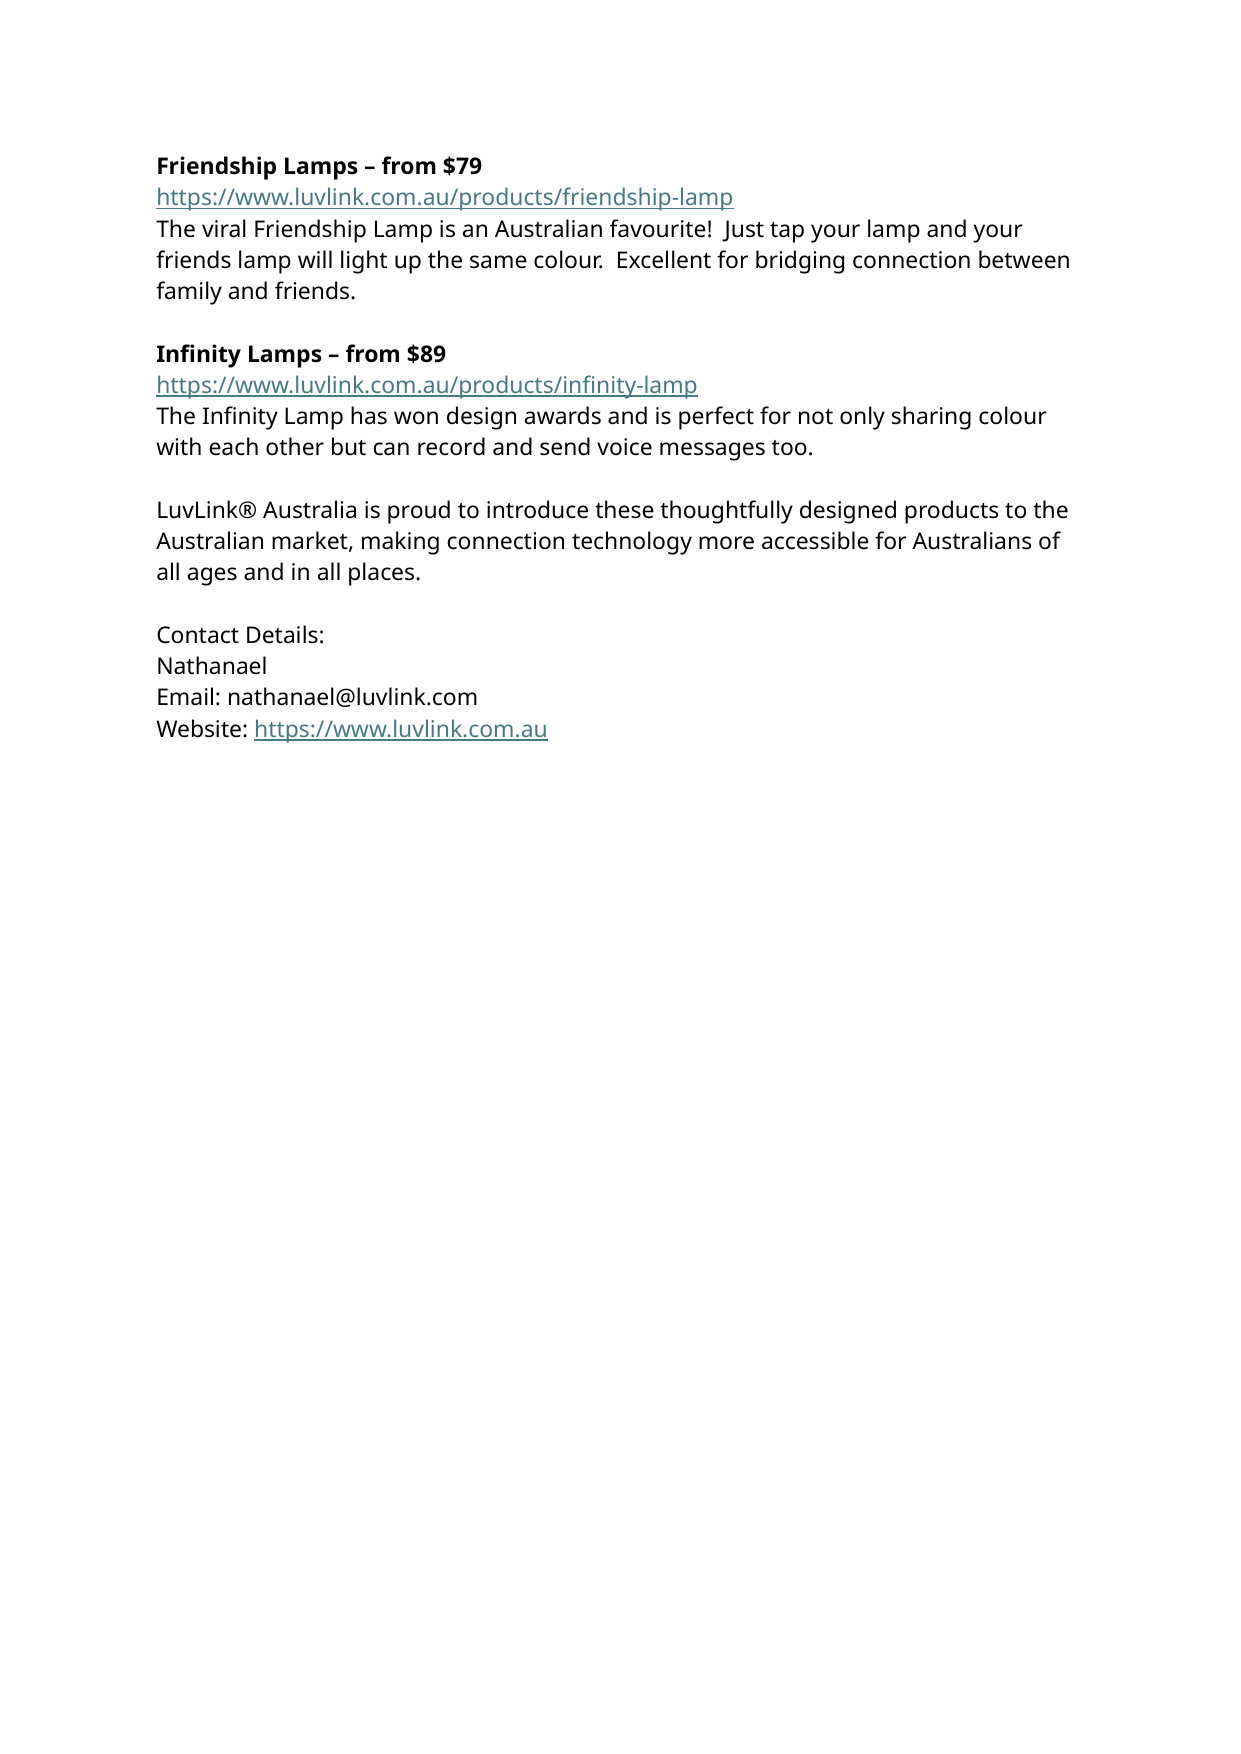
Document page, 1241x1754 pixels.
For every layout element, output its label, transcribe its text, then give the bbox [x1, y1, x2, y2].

text https://www.luvlink.com.au/products/friendship-lamp [156, 181, 1090, 212]
text Infinity Lamps – from $89 [156, 337, 1090, 369]
text Friendship Lamps – from $79 [156, 150, 1090, 181]
text Email: nathanael@luvlink.com [156, 681, 1090, 712]
text The Infinity Lamp has won design awards and is perfect for not only sharing colour with each other but can record and send voice messages too. [156, 400, 1090, 462]
text Nathanael [156, 650, 1090, 681]
text LuvLink® Australia is proud to introduce these thoughtfully designed products to the Australian market, making connection technology more accessible for Australians of all ages and in all places. [156, 494, 1090, 587]
text The viral Friendship Lamp is an Australian favourite! Just tap your lamp and your friends lamp will light up the same colour. Excellent for bridging connection between family and friends. [156, 212, 1090, 306]
text Contact Details: [156, 619, 1090, 650]
text https://www.luvlink.com.au/products/infinity-lamp [156, 369, 1090, 400]
text Website: https://www.luvlink.com.au [156, 712, 1090, 744]
